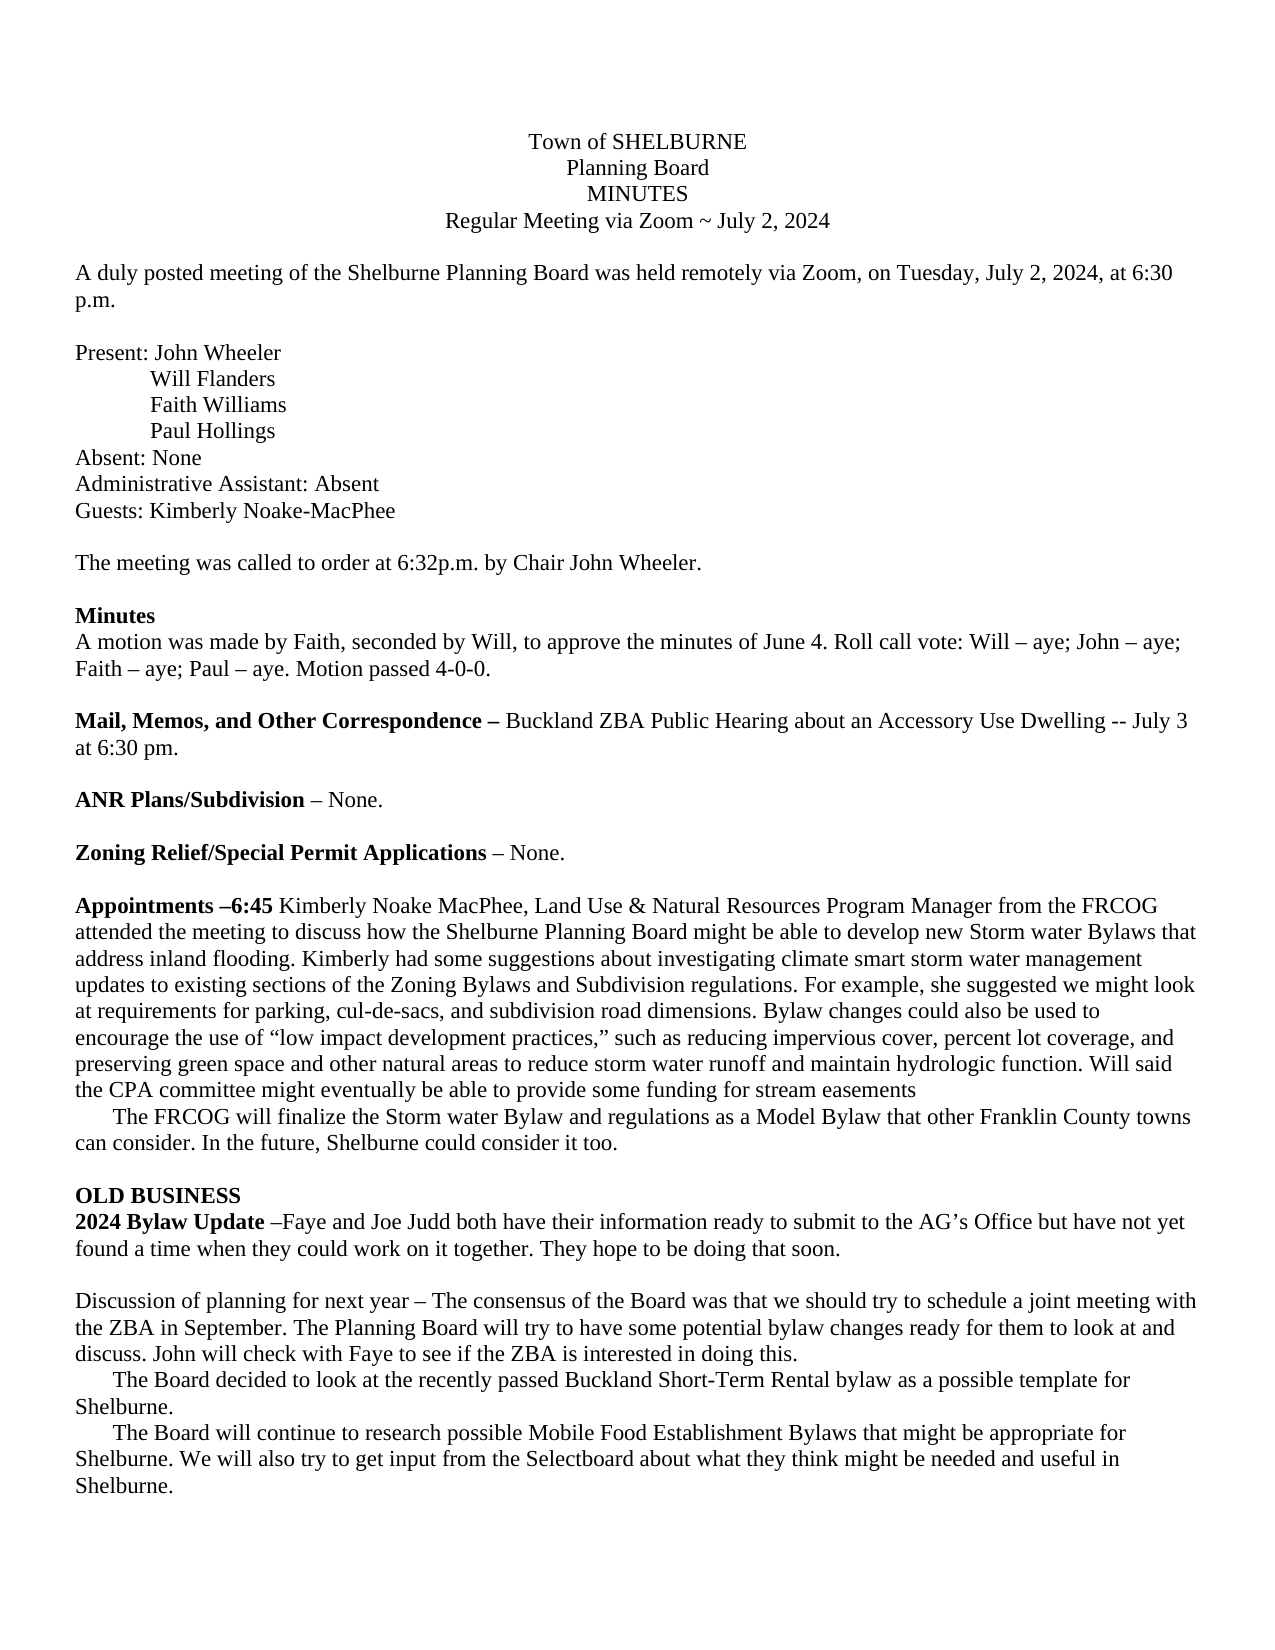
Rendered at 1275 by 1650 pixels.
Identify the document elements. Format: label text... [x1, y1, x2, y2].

text 2024 Bylaw Update –Faye and Joe Judd both have their information ready to submit to the AG’s Office but have not yet found a time when they could work on it together. They hope to be doing that soon. [75, 1208, 1200, 1261]
text OLD BUSINESS [75, 1182, 1200, 1208]
text The Board decided to look at the recently passed Buckland Short-Term Rental bylaw as a possible template for Shelburne. [75, 1366, 1200, 1419]
text Town of SHELBURNE [75, 128, 1200, 154]
text A duly posted meeting of the Shelburne Planning Board was held remotely via Zoom, on Tuesday, July 2, 2024, at 6:30 p.m. [75, 259, 1200, 312]
text The Board will continue to research possible Mobile Food Establishment Bylaws that might be appropriate for Shelburne. We will also try to get input from the Selectboard about what they think might be needed and useful in Shelburne. [75, 1419, 1200, 1498]
text Faith Williams [75, 391, 1200, 418]
text Absent: None [75, 444, 1200, 470]
text MINUTES [75, 180, 1200, 207]
text The meeting was called to order at 6:32p.m. by Chair John Wheeler. [75, 549, 1200, 576]
text Minutes [75, 602, 1200, 628]
text Discussion of planning for next year – The consensus of the Board was that we should try to schedule a joint meeting with the ZBA in September. The Planning Board will try to have some potential bylaw changes ready for them to look at and discuss. John will check with Faye to see if the ZBA is interested in doing this. [75, 1287, 1200, 1366]
text Will Flanders [75, 365, 1200, 391]
text Guests: Kimberly Noake-MacPhee [75, 497, 1200, 523]
text Planning Board [75, 154, 1200, 180]
text Regular Meeting via Zoom ~ July 2, 2024 [75, 207, 1200, 233]
text ANR Plans/Subdivision – None. [75, 787, 1200, 813]
text A motion was made by Faith, seconded by Will, to approve the minutes of June 4. Roll call vote: Will – aye; John – aye; Faith – aye; Paul – aye. Motion passed 4-0-0. [75, 628, 1200, 681]
text Mail, Memos, and Other Correspondence – Buckland ZBA Public Hearing about an Accessory Use Dwelling -- July 3 at 6:30 pm. [75, 707, 1200, 760]
text Present: John Wheeler [75, 338, 1200, 365]
text Paul Hollings [75, 418, 1200, 444]
text The FRCOG will finalize the Storm water Bylaw and regulations as a Model Bylaw that other Franklin County towns can consider. In the future, Shelburne could consider it too. [75, 1103, 1200, 1156]
text Zoning Relief/Special Permit Applications – None. [75, 839, 1200, 866]
text Appointments –6:45 Kimberly Noake MacPhee, Land Use & Natural Resources Program Manager from the FRCOG attended the meeting to discuss how the Shelburne Planning Board might be able to develop new Storm water Bylaws that address inland flooding. Kimberly had some suggestions about investigating climate smart storm water management updates to existing sections of the Zoning Bylaws and Subdivision regulations. For example, she suggested we might look at requirements for parking, cul-de-sacs, and subdivision road dimensions. Bylaw changes could also be used to encourage the use of “low impact development practices,” such as reducing impervious cover, percent lot coverage, and preserving green space and other natural areas to reduce storm water runoff and maintain hydrologic function. Will said the CPA committee might eventually be able to provide some funding for stream easements [75, 892, 1200, 1103]
text Administrative Assistant: Absent [75, 470, 1200, 497]
